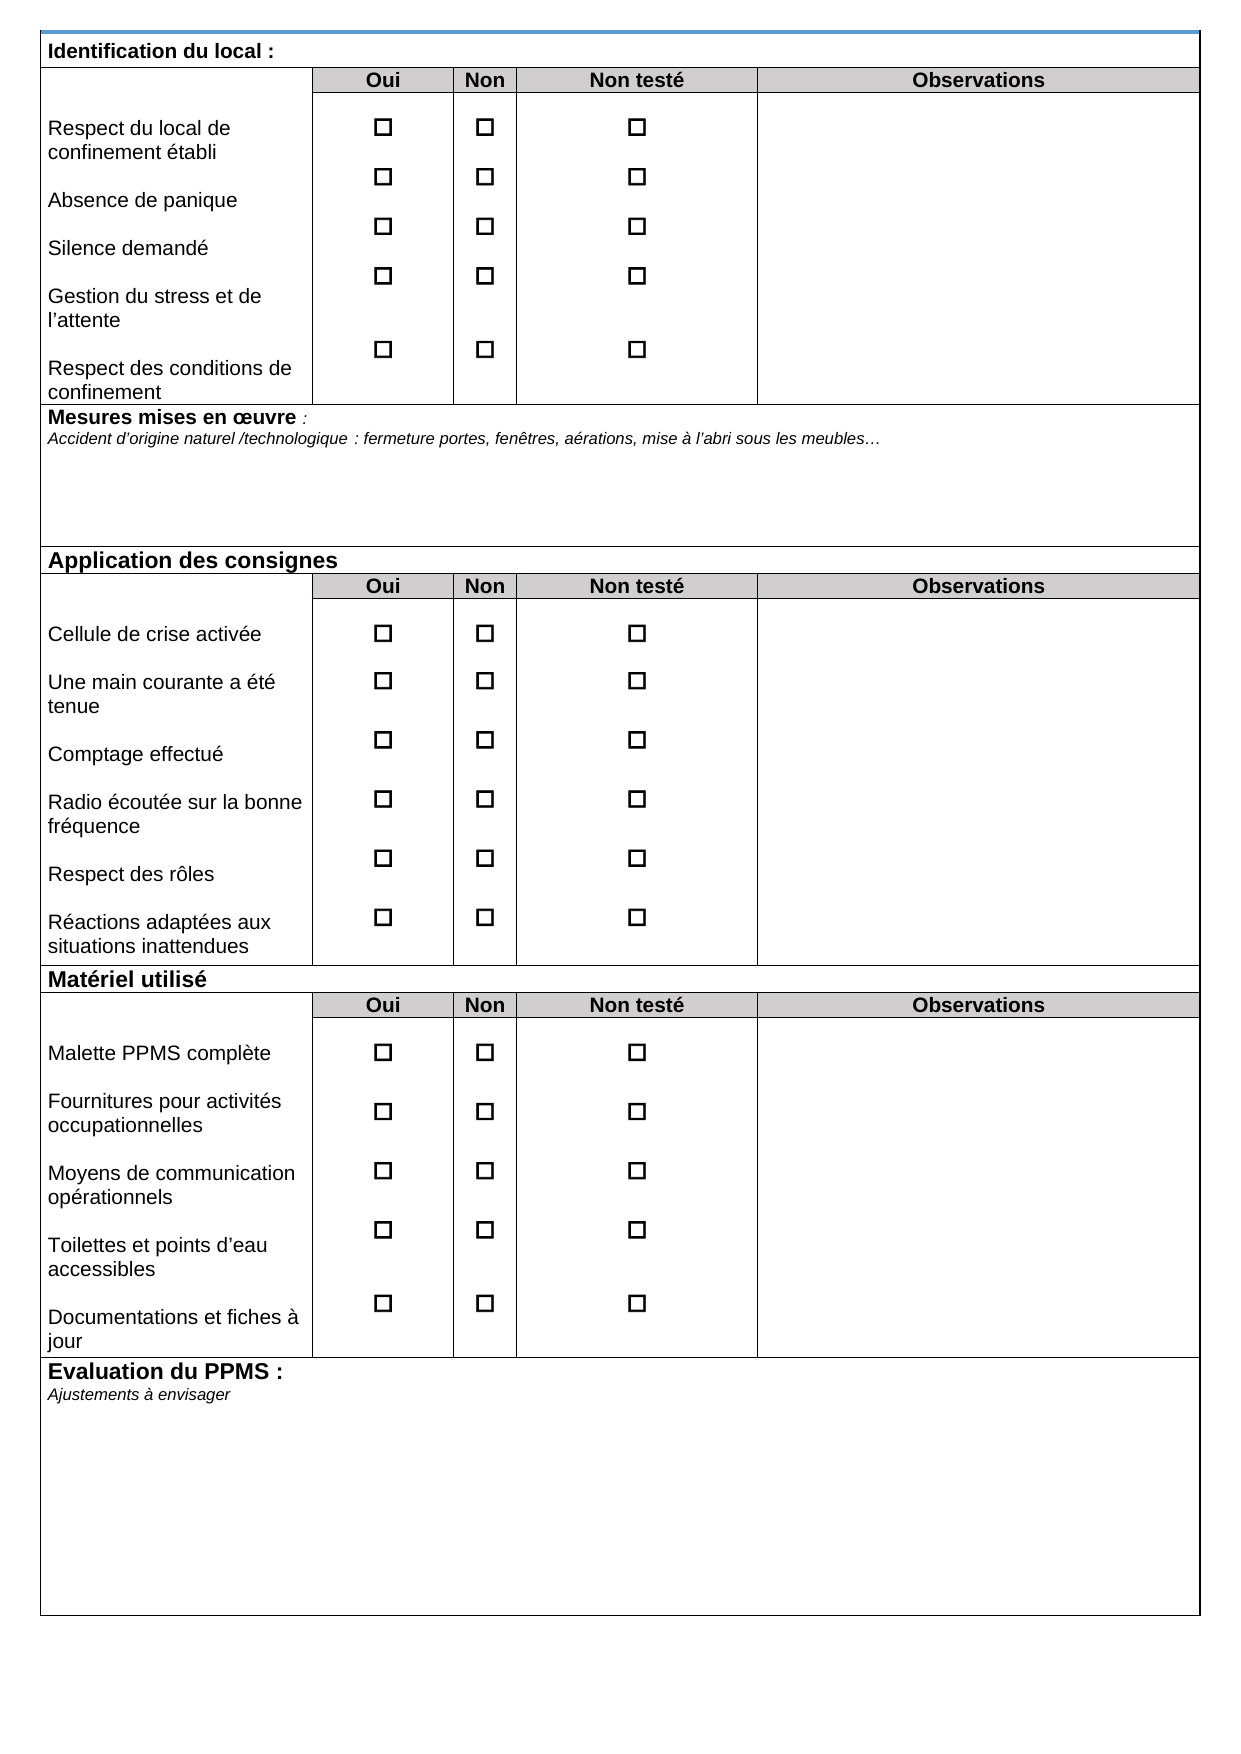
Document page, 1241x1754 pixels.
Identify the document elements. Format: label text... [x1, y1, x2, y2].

table_cell Non testé [517, 993, 757, 1017]
table_cell [454, 599, 516, 965]
table_cell [313, 93, 453, 403]
table_cell [758, 1018, 1199, 1357]
table_cell Non testé [517, 68, 757, 92]
table_cell Oui [313, 68, 453, 92]
table_cell Observations [758, 574, 1199, 598]
table_cell Observations [758, 68, 1199, 92]
table_cell [517, 1018, 757, 1357]
table_cell Oui [313, 993, 453, 1017]
table_cell [758, 93, 1199, 403]
table_cell [313, 599, 453, 965]
table_cell [454, 93, 516, 403]
table_cell [454, 1018, 516, 1357]
table_cell Observations [758, 993, 1199, 1017]
table_cell Mesures mises en œuvre : Accident d’origine naturel /technologique : fermeture portes, fenêtres, aérations, mise à l’abri sous les meubles… [41, 405, 1199, 546]
table_cell [517, 93, 757, 403]
table_cell Non [454, 68, 516, 92]
table_cell Respect du local de confinement établi Absence de panique Silence demandé Gestion du stress et de l’attente Respect des conditions de confinement [41, 68, 312, 403]
table_cell Evaluation du PPMS : Ajustements à envisager [41, 1358, 1199, 1614]
table_cell Application des consignes [41, 547, 1199, 573]
table_cell Oui [313, 574, 453, 598]
table_cell Matériel utilisé [41, 966, 1199, 992]
table_cell [517, 599, 757, 965]
table_cell [313, 1018, 453, 1357]
table_cell Non [454, 993, 516, 1017]
table_cell Malette PPMS complète Fournitures pour activités occupationnelles Moyens de communication opérationnels Toilettes et points d’eau accessibles Documentations et fiches à jour [41, 993, 312, 1357]
table_cell Cellule de crise activée Une main courante a été tenue Comptage effectué Radio écoutée sur la bonne fréquence Respect des rôles Réactions adaptées aux situations inattendues [41, 574, 312, 965]
table_cell Non [454, 574, 516, 598]
table_cell Non testé [517, 574, 757, 598]
table_cell [758, 599, 1199, 965]
table_cell Identification du local : [41, 34, 1199, 67]
